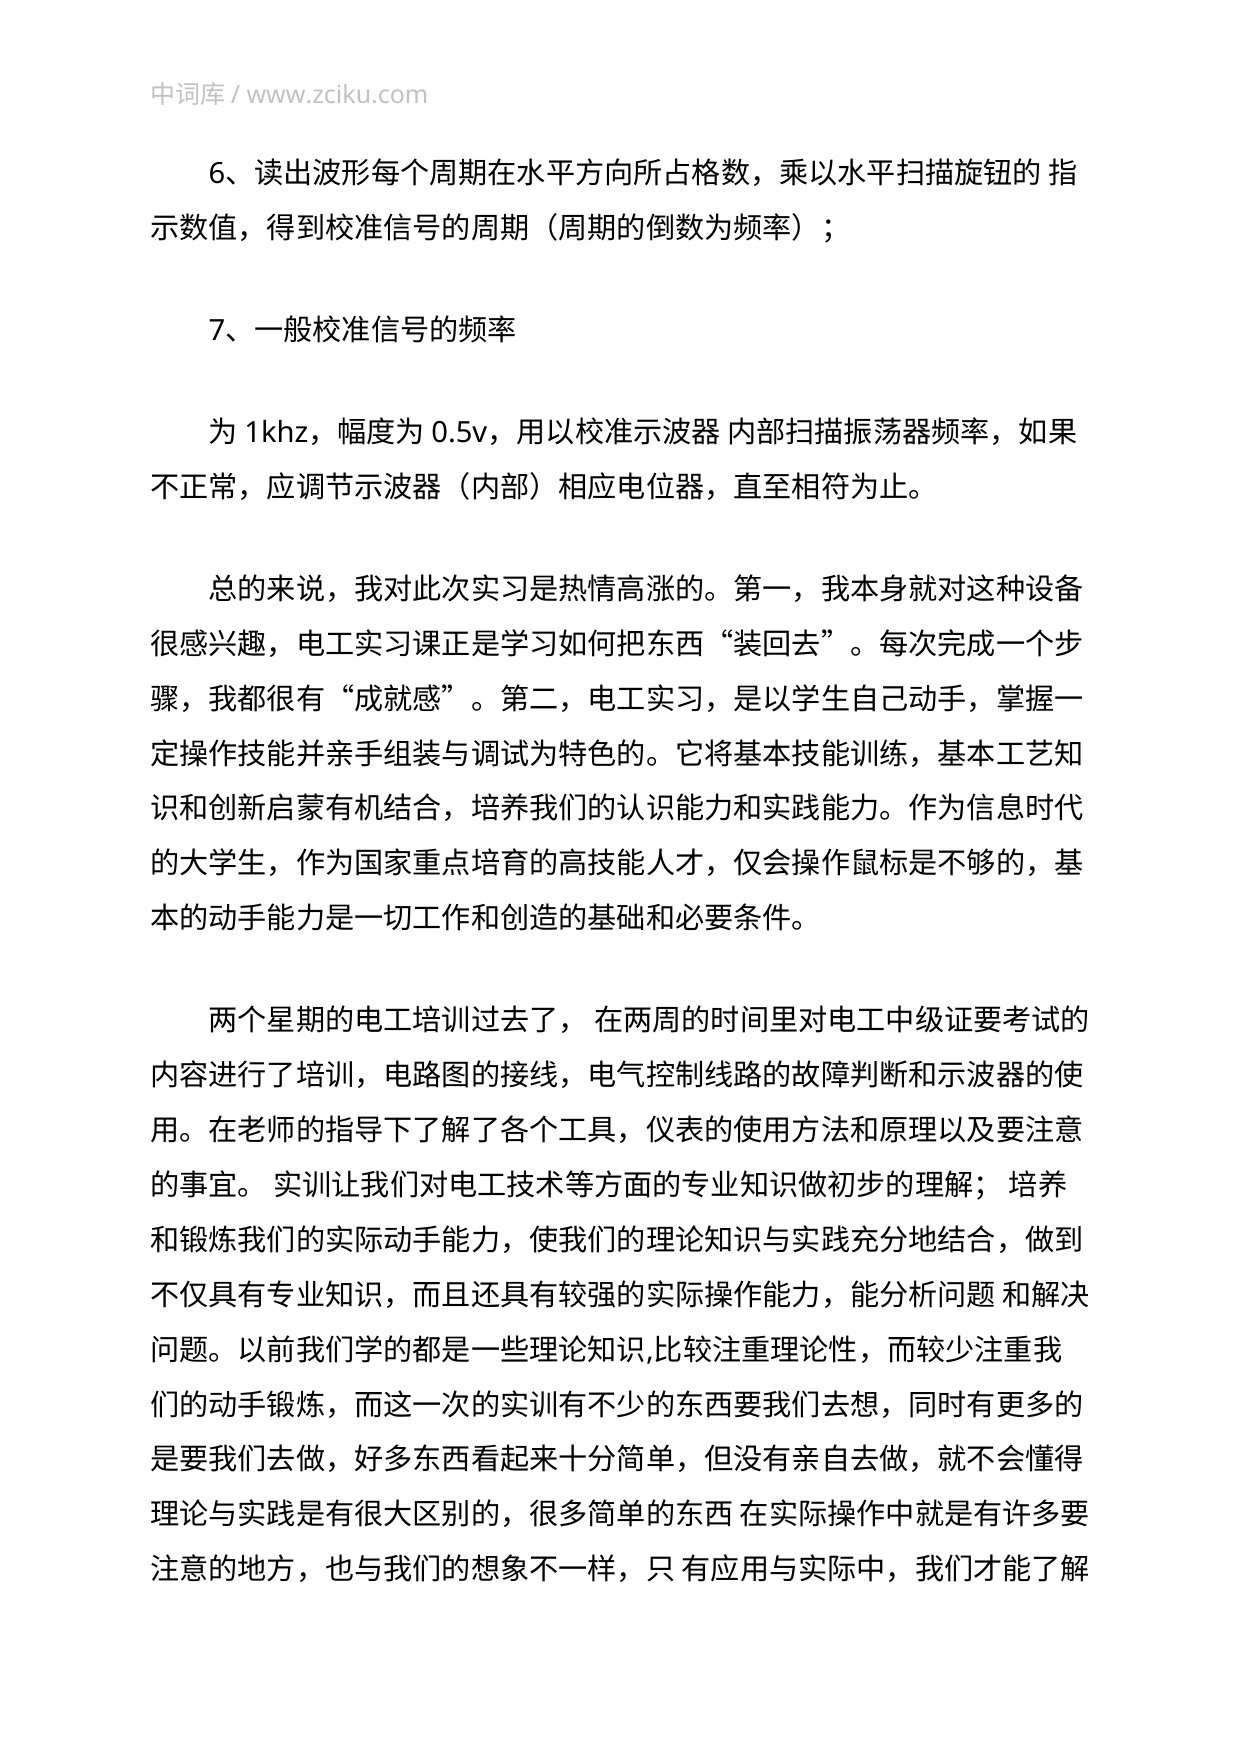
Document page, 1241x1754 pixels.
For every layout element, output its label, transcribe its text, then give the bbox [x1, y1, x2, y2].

text 6、读出波形每个周期在水平方向所占格数，乘以水平扫描旋钮的 指示数值，得到校准信号的周期（周期的倒数为频率）； [150, 150, 1090, 247]
text 总的来说，我对此次实习是热情高涨的。第一，我本身就对这种设备很感兴趣，电工实习课正是学习如何把东西“装回去”。每次完成一个步骤，我都很有“成就感”。第二，电工实习，是以学生自己动手，掌握一定操作技能并亲手组装与调试为特色的。它将基本技能训练，基本工艺知识和创新启蒙有机结合，培养我们的认识能力和实践能力。作为信息时代的大学生，作为国家重点培育的高技能人才，仅会操作鼠标是不够的，基本的动手能力是一切工作和创造的基础和必要条件。 [150, 566, 1090, 937]
text 7、一般校准信号的频率 [150, 307, 1090, 349]
text 为 1khz，幅度为 0.5v，用以校准示波器 内部扫描振荡器频率，如果不正常，应调节示波器（内部）相应电位器，直至相符为止。 [150, 409, 1090, 506]
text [150, 997, 1090, 1588]
